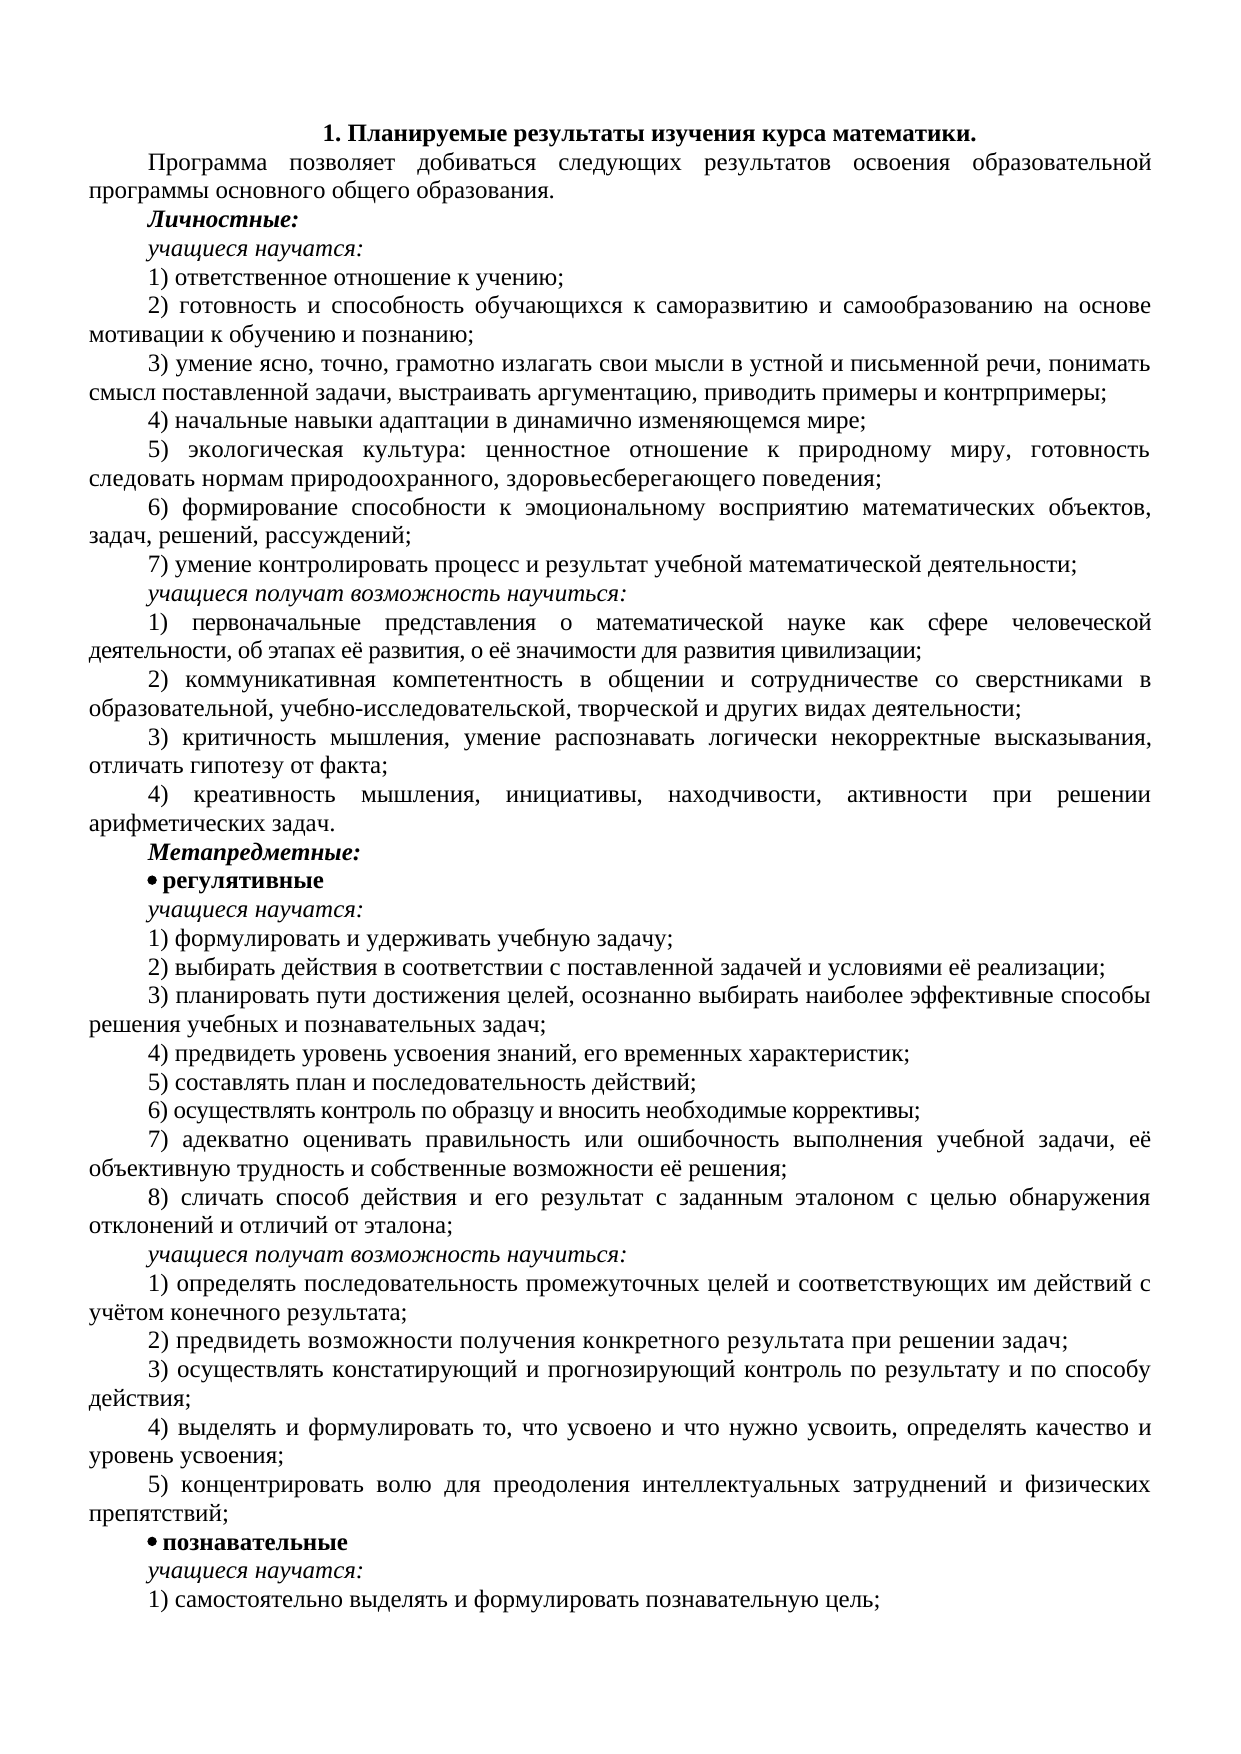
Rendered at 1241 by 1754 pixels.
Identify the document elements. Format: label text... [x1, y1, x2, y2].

text 2) коммуникативная компетентность в общении и сотрудничестве со сверстниками в образовательной, учебно-исследовательской, творческой и других видах деятельности; [88, 664, 1152, 722]
text 3) критичность мышления, умение распознавать логически некорректные высказывания, отличать гипотезу от факта; [88, 722, 1152, 779]
text 6) формирование способности к эмоциональному восприятию математических объектов, задач, решений, рассуждений; [88, 492, 1152, 549]
text 3) осуществлять констатирующий и прогнозирующий контроль по результату и по способу действия; [88, 1354, 1152, 1412]
text 1) формулировать и удерживать учебную задачу; [88, 923, 1152, 952]
text 2) предвидеть возможности получения конкретного результата при решении задач; [88, 1326, 1152, 1354]
text 4) начальные навыки адаптации в динамично изменяющемся мире; [88, 406, 1152, 434]
text 3) умение ясно, точно, грамотно излагать свои мысли в устной и письменной речи, понимать смысл поставленной задачи, выстраивать аргументацию, приводить примеры и контрпримеры; [88, 348, 1152, 406]
text 7) адекватно оценивать правильность или ошибочность выполнения учебной задачи, её объективную трудность и собственные возможности её решения; [88, 1124, 1152, 1182]
text 2) готовность и способность обучающихся к саморазвитию и самообразованию на основе мотивации к обучению и познанию; [88, 291, 1152, 348]
text 5) концентрировать волю для преодоления интеллектуальных затруднений и физических препятствий; [88, 1469, 1152, 1527]
text учащиеся научатся: [88, 894, 1152, 923]
text учащиеся получат возможность научиться: [88, 1239, 1152, 1268]
text 6) осуществлять контроль по образцу и вносить необходимые коррективы; [88, 1096, 1152, 1124]
text Метапредметные: [88, 837, 1152, 866]
text 1) первоначальные представления о математической науке как сфере человеческой деятельности, об этапах её развития, о её значимости для развития цивилизации; [88, 607, 1152, 664]
text 5) экологическая культура: ценностное отношение к природному миру, готовность следовать нормам природоохранного, здоровьесберегающего поведения; [88, 434, 1152, 492]
text 1. Планируемые результаты изучения курса математики. [88, 118, 1152, 147]
text 7) умение контролировать процесс и результат учебной математической деятельности; [88, 549, 1152, 578]
text 2) выбирать действия в соответствии с поставленной задачей и условиями её реализации; [88, 952, 1152, 981]
text 1) определять последовательность промежуточных целей и соответствующих им действий с учётом конечного результата; [88, 1268, 1152, 1326]
text Личностные: [88, 204, 1152, 233]
text 3) планировать пути достижения целей, осознанно выбирать наиболее эффективные способы решения учебных и познавательных задач; [88, 981, 1152, 1038]
text учащиеся получат возможность научиться: [88, 578, 1152, 607]
text 4) выделять и формулировать то, что усвоено и что нужно усвоить, определять качество и уровень усвоения; [88, 1412, 1152, 1469]
list познавательные [88, 1527, 1152, 1556]
text 4) креативность мышления, инициативы, находчивости, активности при решении арифметических задач. [88, 779, 1152, 837]
list регулятивные [88, 866, 1152, 894]
text 5) составлять план и последовательность действий; [88, 1067, 1152, 1096]
text учащиеся научатся: [88, 233, 1152, 262]
text 1) самостоятельно выделять и формулировать познавательную цель; [88, 1584, 1152, 1613]
text 4) предвидеть уровень усвоения знаний, его временных характеристик; [88, 1038, 1152, 1067]
text Программа позволяет добиваться следующих результатов освоения образовательной программы основного общего образования. [88, 147, 1152, 204]
text 1) ответственное отношение к учению; [88, 262, 1152, 291]
text учащиеся научатся: [88, 1556, 1152, 1584]
text 8) сличать способ действия и его результат с заданным эталоном с целью обнаружения отклонений и отличий от эталона; [88, 1182, 1152, 1239]
